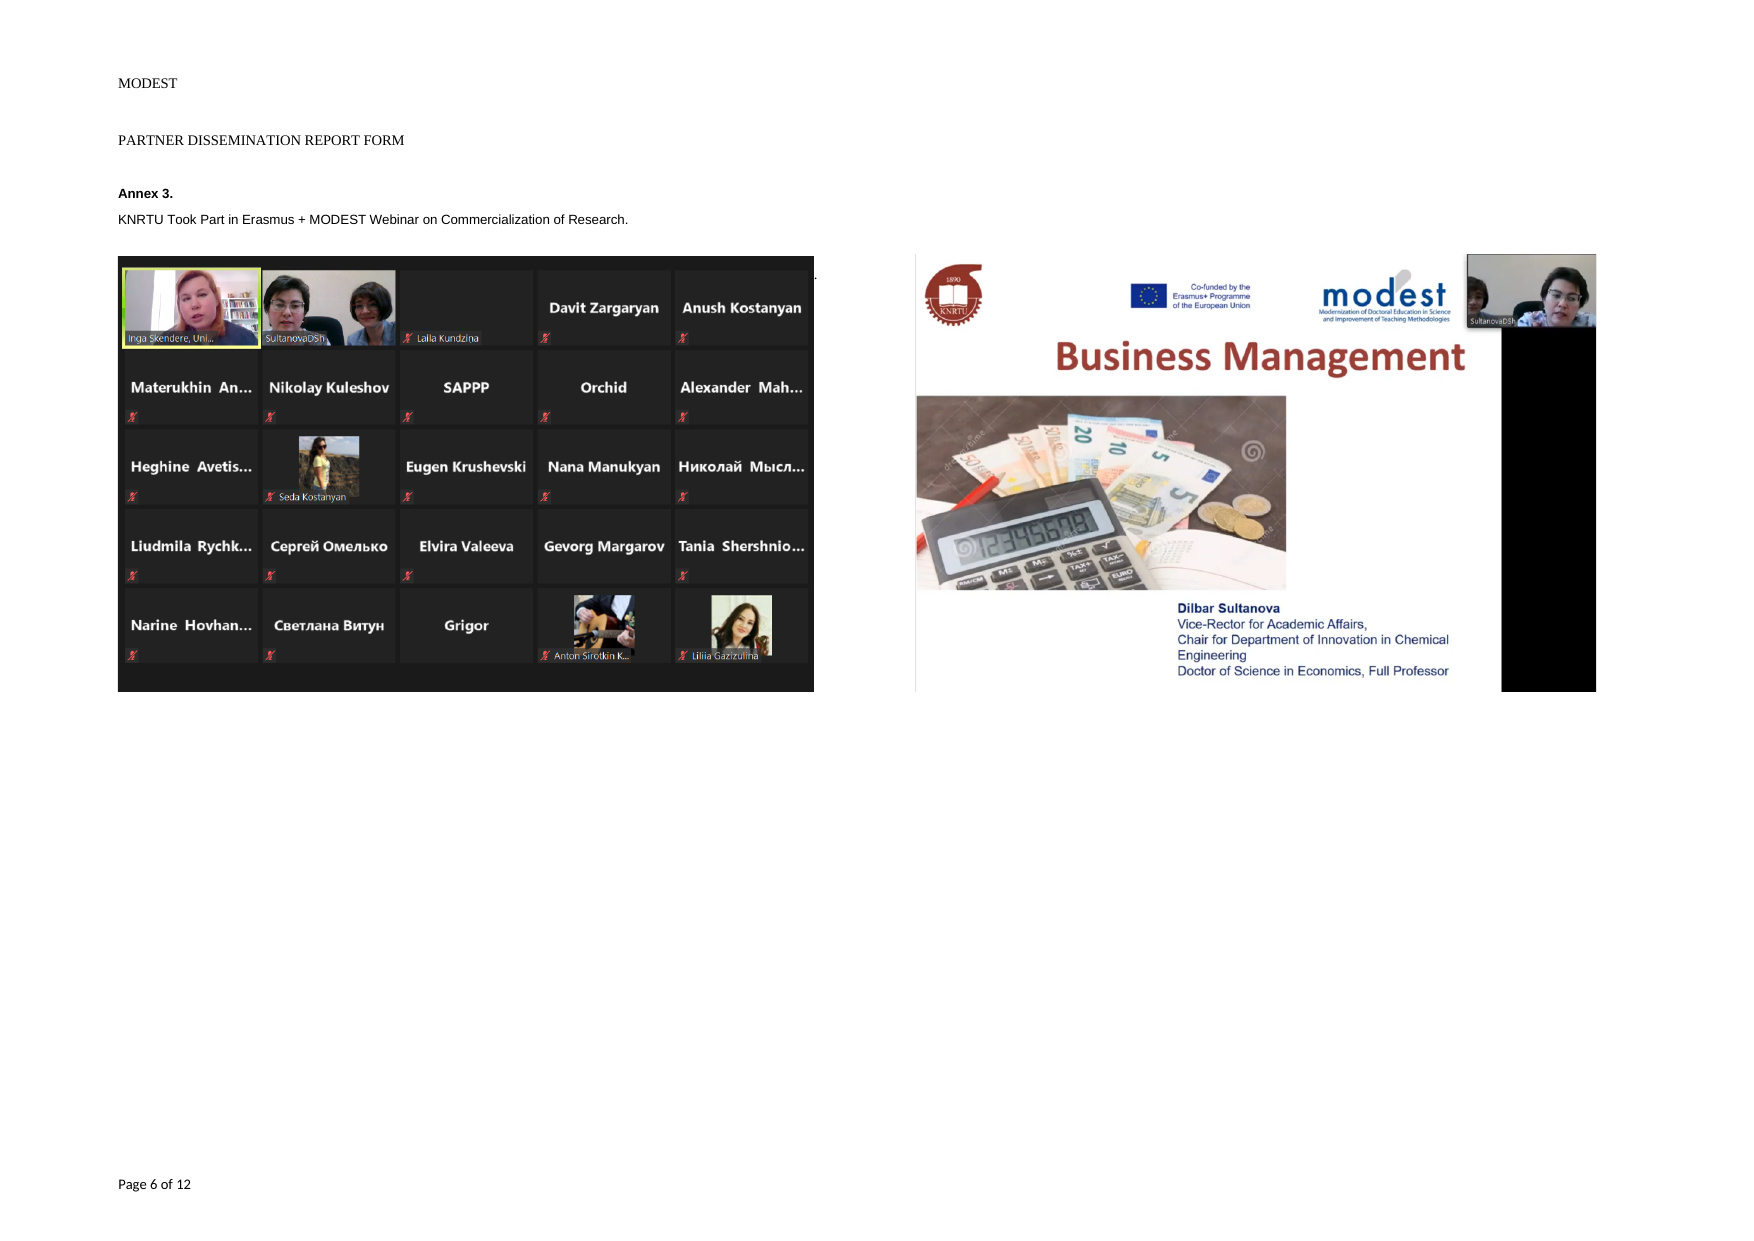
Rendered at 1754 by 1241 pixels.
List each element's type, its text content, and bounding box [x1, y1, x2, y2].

text Annex 3. [118, 175, 1606, 201]
picture [117, 256, 814, 692]
text KNRTU Took Part in Erasmus + MODEST Webinar on Commercialization of Research. [118, 201, 1606, 228]
picture [915, 254, 1597, 692]
